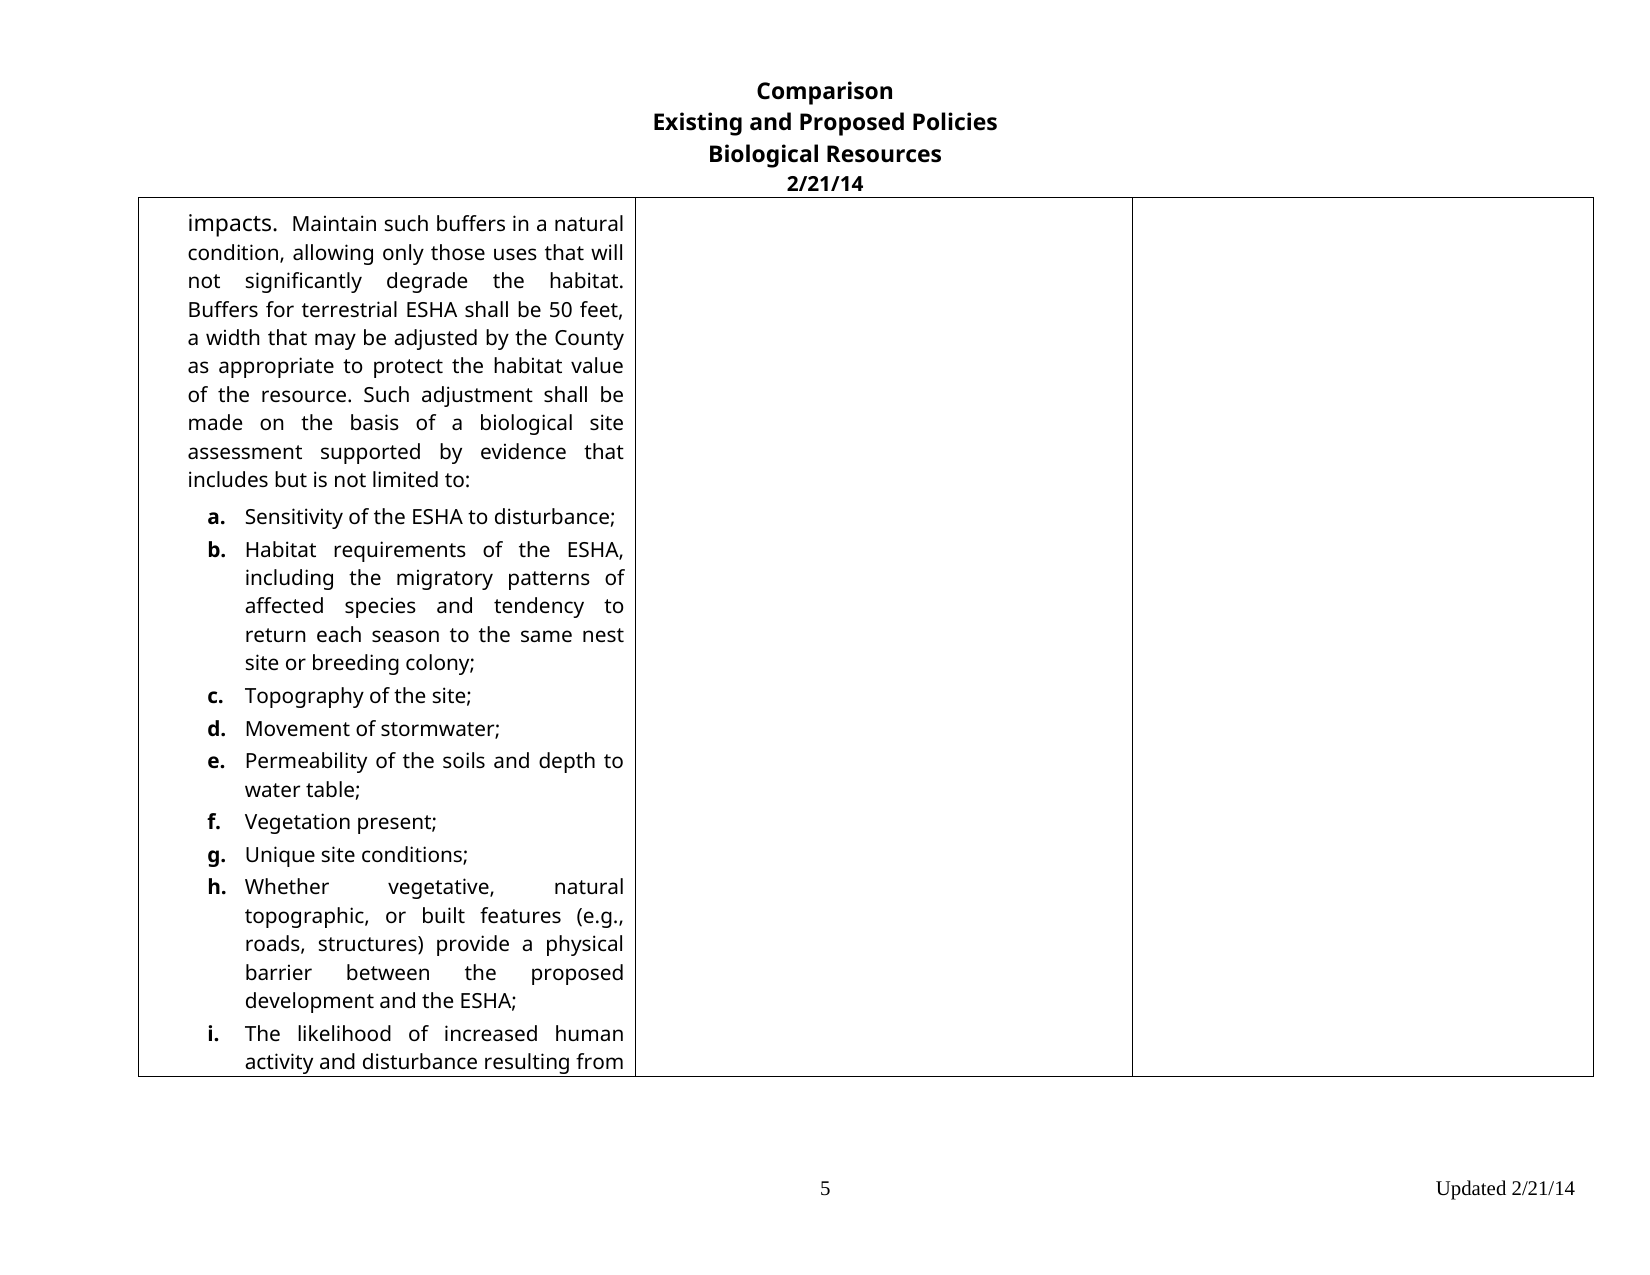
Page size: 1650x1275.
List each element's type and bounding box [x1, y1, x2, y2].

table_cell [1133, 198, 1593, 1076]
table_cell [636, 198, 1132, 1076]
table_cell [139, 198, 635, 1076]
